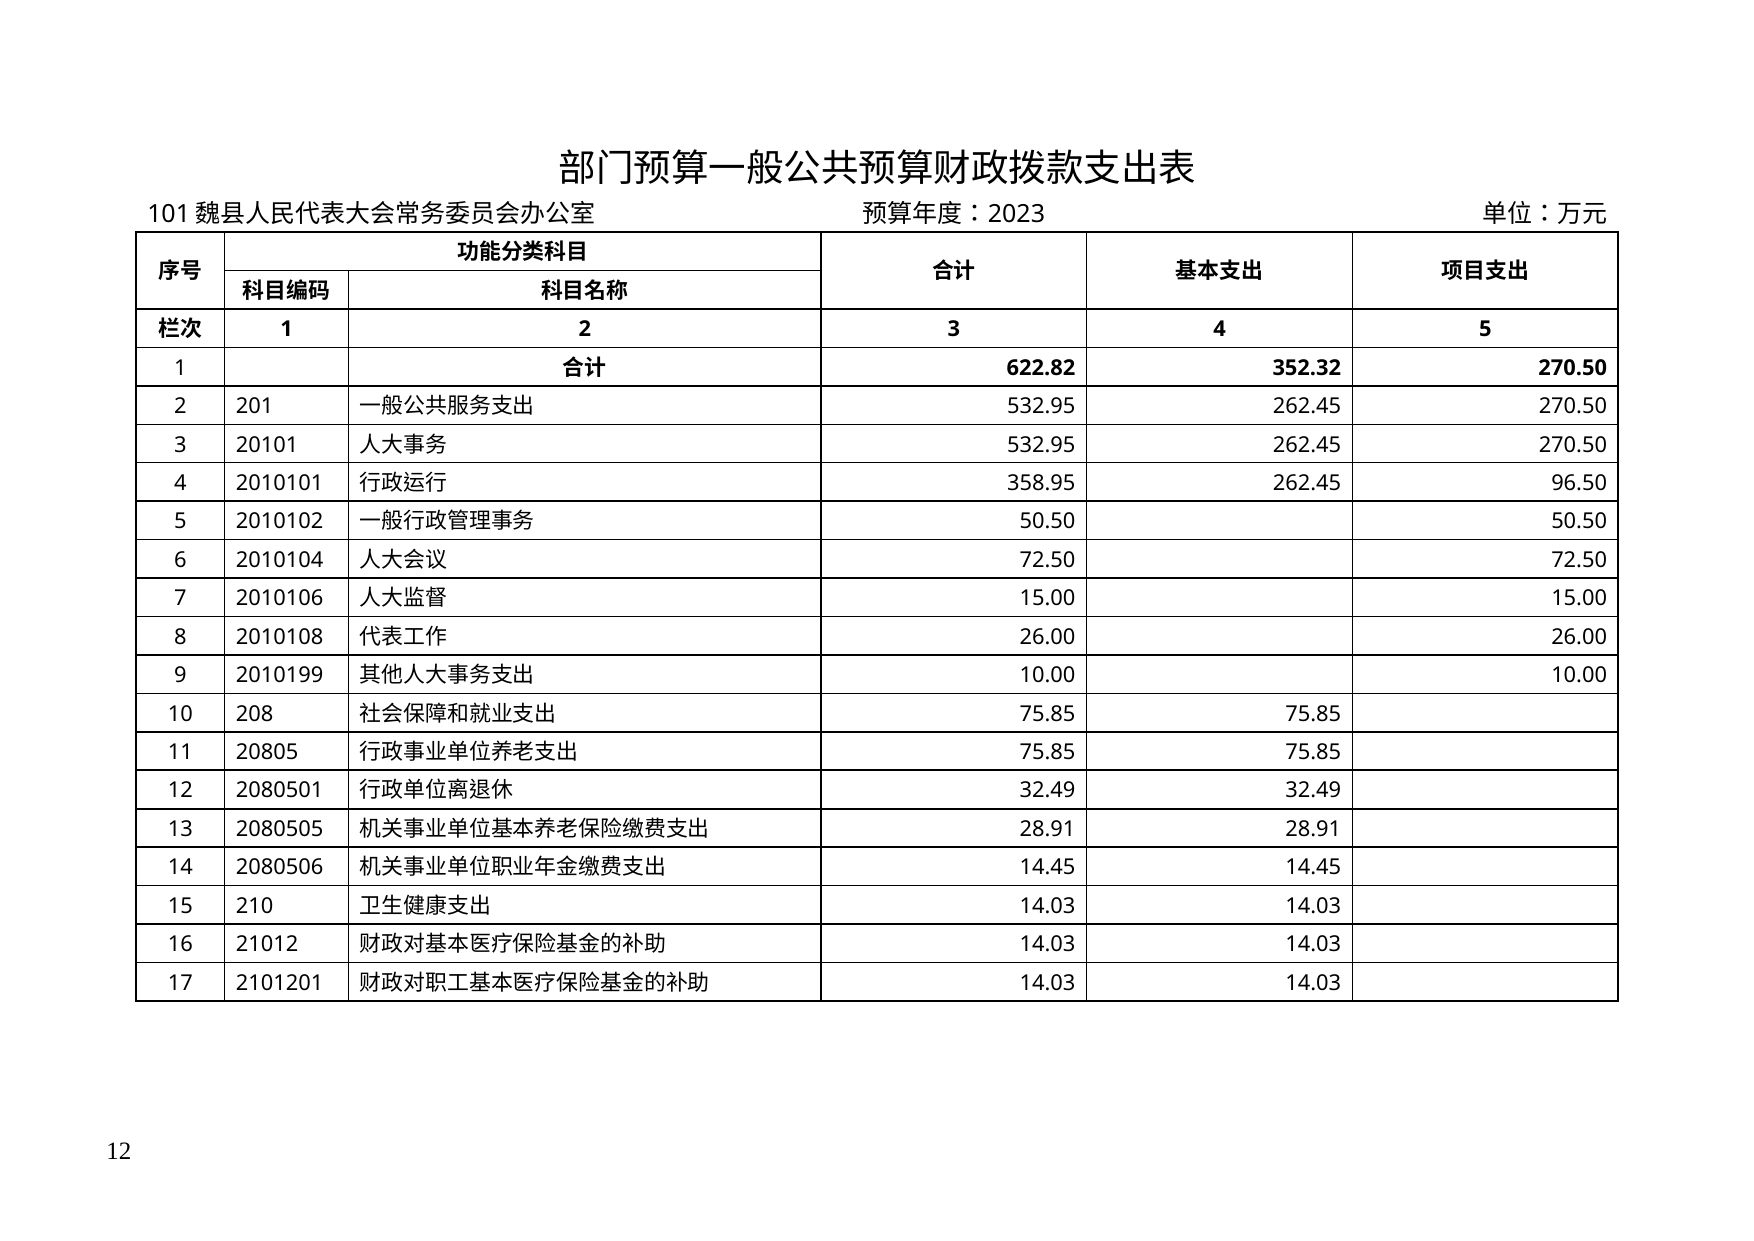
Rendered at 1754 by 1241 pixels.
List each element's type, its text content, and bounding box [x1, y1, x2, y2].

table_cell 26.00 [1353, 617, 1617, 654]
table_cell 14.03 [822, 886, 1086, 923]
table_cell [1353, 963, 1617, 1000]
table_cell 15.00 [822, 579, 1086, 616]
table_cell 72.50 [1353, 540, 1617, 577]
table_cell [1353, 886, 1617, 923]
table_cell 208 [225, 694, 348, 731]
table_cell 75.85 [1087, 733, 1352, 769]
table_cell 社会保障和就业支出 [349, 694, 820, 731]
table_cell 622.82 [822, 348, 1086, 385]
table_cell 10.00 [1353, 656, 1617, 692]
table_cell 14.03 [822, 925, 1086, 962]
table_cell 32.49 [1087, 771, 1352, 808]
table_cell 262.45 [1087, 425, 1352, 462]
table_cell 4 [1087, 310, 1352, 347]
table_cell [1353, 925, 1617, 962]
table_cell 2010101 [225, 463, 348, 500]
table_cell 栏次 [137, 310, 224, 347]
table_cell 3 [137, 425, 224, 462]
table_cell 其他人大事务支出 [349, 656, 820, 692]
table_cell 15.00 [1353, 579, 1617, 616]
table_cell 行政运行 [349, 463, 820, 500]
table_cell [1087, 502, 1352, 539]
table_cell 28.91 [1087, 810, 1352, 846]
table_cell 21012 [225, 925, 348, 962]
table_cell 532.95 [822, 387, 1086, 423]
table_cell 8 [137, 617, 224, 654]
table_cell 14 [137, 848, 224, 885]
table_cell 14.45 [822, 848, 1086, 885]
table_cell 一般行政管理事务 [349, 502, 820, 539]
table_cell 15 [137, 886, 224, 923]
table_header 101魏县人民代表大会常务委员会办公室 [137, 195, 820, 231]
table_cell 人大监督 [349, 579, 820, 616]
table_cell 项目支出 [1353, 233, 1617, 308]
table_cell 16 [137, 925, 224, 962]
table_cell 科目编码 [225, 271, 348, 308]
table_cell 13 [137, 810, 224, 846]
table_cell 2 [137, 387, 224, 423]
table_cell 270.50 [1353, 425, 1617, 462]
table_cell 26.00 [822, 617, 1086, 654]
table_cell 2010199 [225, 656, 348, 692]
table_cell 72.50 [822, 540, 1086, 577]
table_cell 3 [822, 310, 1086, 347]
table_cell 14.45 [1087, 848, 1352, 885]
table_cell [1353, 810, 1617, 846]
table_cell 2080506 [225, 848, 348, 885]
table_cell 行政事业单位养老支出 [349, 733, 820, 769]
table_cell 代表工作 [349, 617, 820, 654]
table_cell 一般公共服务支出 [349, 387, 820, 423]
table_cell 75.85 [1087, 694, 1352, 731]
text 部门预算一般公共预算财政拨款支出表 [106, 142, 1648, 193]
table_cell 人大会议 [349, 540, 820, 577]
table_cell 科目名称 [349, 271, 820, 308]
table_cell 卫生健康支出 [349, 886, 820, 923]
table_cell 75.85 [822, 694, 1086, 731]
table_cell 352.32 [1087, 348, 1352, 385]
table_cell 2080501 [225, 771, 348, 808]
table_cell 机关事业单位职业年金缴费支出 [349, 848, 820, 885]
table_cell 14.03 [1087, 925, 1352, 962]
table_cell [1087, 579, 1352, 616]
table_cell 序号 [137, 233, 224, 308]
table_cell 50.50 [1353, 502, 1617, 539]
table_cell 2010106 [225, 579, 348, 616]
table_cell 20805 [225, 733, 348, 769]
table_cell 机关事业单位基本养老保险缴费支出 [349, 810, 820, 846]
table_cell 1 [225, 310, 348, 347]
table_cell 50.50 [822, 502, 1086, 539]
table_cell 2101201 [225, 963, 348, 1000]
table_cell 11 [137, 733, 224, 769]
table_cell 1 [137, 348, 224, 385]
table_cell 2010108 [225, 617, 348, 654]
table_cell [1087, 540, 1352, 577]
table_cell 行政单位离退休 [349, 771, 820, 808]
table_cell 358.95 [822, 463, 1086, 500]
table_cell 17 [137, 963, 224, 1000]
table_cell 20101 [225, 425, 348, 462]
table_cell 基本支出 [1087, 233, 1352, 308]
table_cell 210 [225, 886, 348, 923]
table_cell 270.50 [1353, 387, 1617, 423]
table_cell 14.03 [1087, 963, 1352, 1000]
table_cell 2080505 [225, 810, 348, 846]
table_cell 合计 [822, 233, 1086, 308]
table_cell 96.50 [1353, 463, 1617, 500]
table_cell 270.50 [1353, 348, 1617, 385]
table_cell 14.03 [1087, 886, 1352, 923]
table_cell 5 [1353, 310, 1617, 347]
table_cell 10 [137, 694, 224, 731]
table_cell 财政对基本医疗保险基金的补助 [349, 925, 820, 962]
table_cell 5 [137, 502, 224, 539]
table_cell 6 [137, 540, 224, 577]
table_cell 人大事务 [349, 425, 820, 462]
table_cell 2010104 [225, 540, 348, 577]
table_cell 2 [349, 310, 820, 347]
table_cell [1353, 733, 1617, 769]
table_cell [1087, 617, 1352, 654]
table_cell 75.85 [822, 733, 1086, 769]
table_cell 4 [137, 463, 224, 500]
table_cell 262.45 [1087, 463, 1352, 500]
table_cell 532.95 [822, 425, 1086, 462]
table_cell [1353, 848, 1617, 885]
table_cell 功能分类科目 [225, 233, 820, 270]
table_cell [1353, 694, 1617, 731]
table_cell 10.00 [822, 656, 1086, 692]
table_cell [225, 348, 348, 385]
table_cell 12 [137, 771, 224, 808]
table_cell 合计 [349, 348, 820, 385]
table_cell 14.03 [822, 963, 1086, 1000]
table_cell 2010102 [225, 502, 348, 539]
table_cell 201 [225, 387, 348, 423]
table_cell 9 [137, 656, 224, 692]
table_cell 7 [137, 579, 224, 616]
table_cell 28.91 [822, 810, 1086, 846]
table_cell 262.45 [1087, 387, 1352, 423]
table_header 单位：万元 [1087, 195, 1617, 231]
table_cell 财政对职工基本医疗保险基金的补助 [349, 963, 820, 1000]
table_cell [1087, 656, 1352, 692]
table_header 预算年度：2023 [822, 195, 1086, 231]
table_cell [1353, 771, 1617, 808]
table_cell 32.49 [822, 771, 1086, 808]
